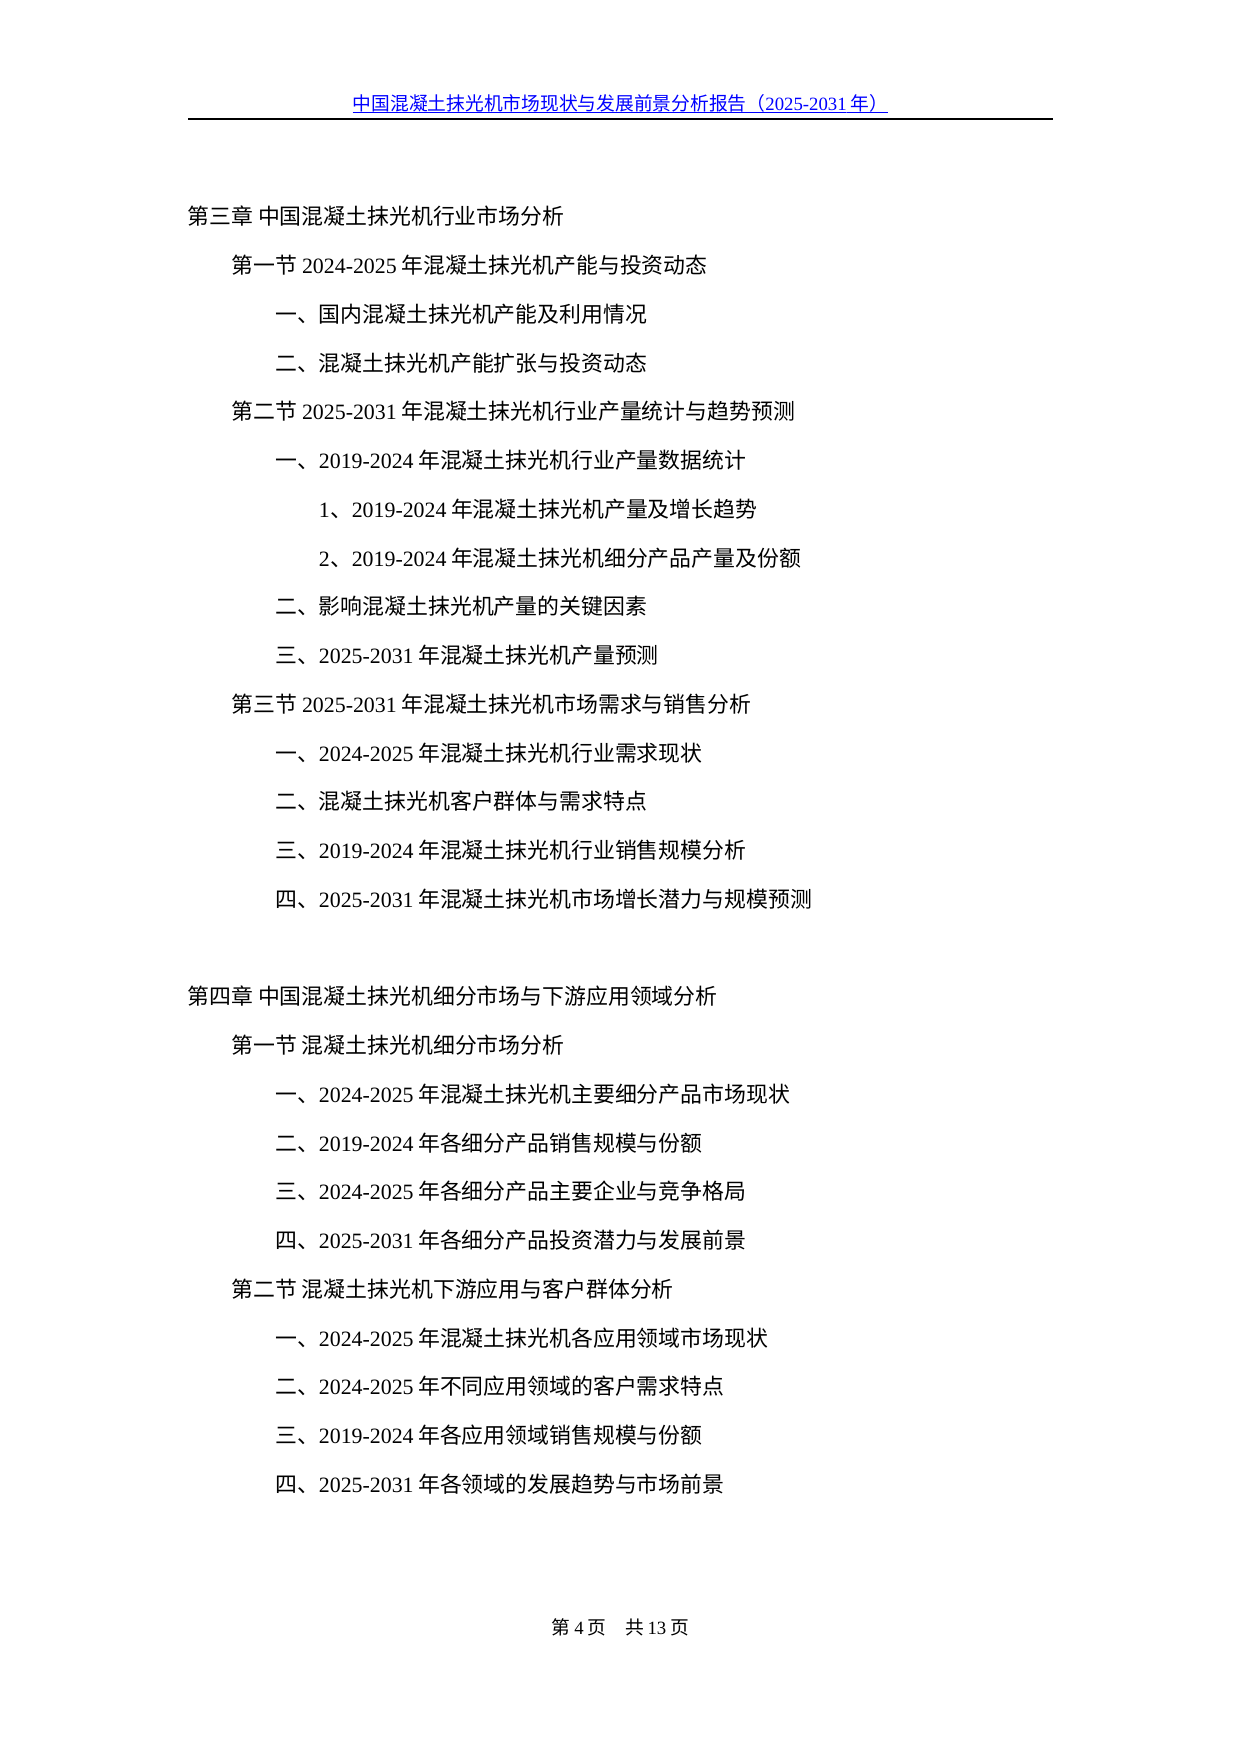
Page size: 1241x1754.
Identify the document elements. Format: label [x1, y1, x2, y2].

text [187, 150, 1053, 1499]
